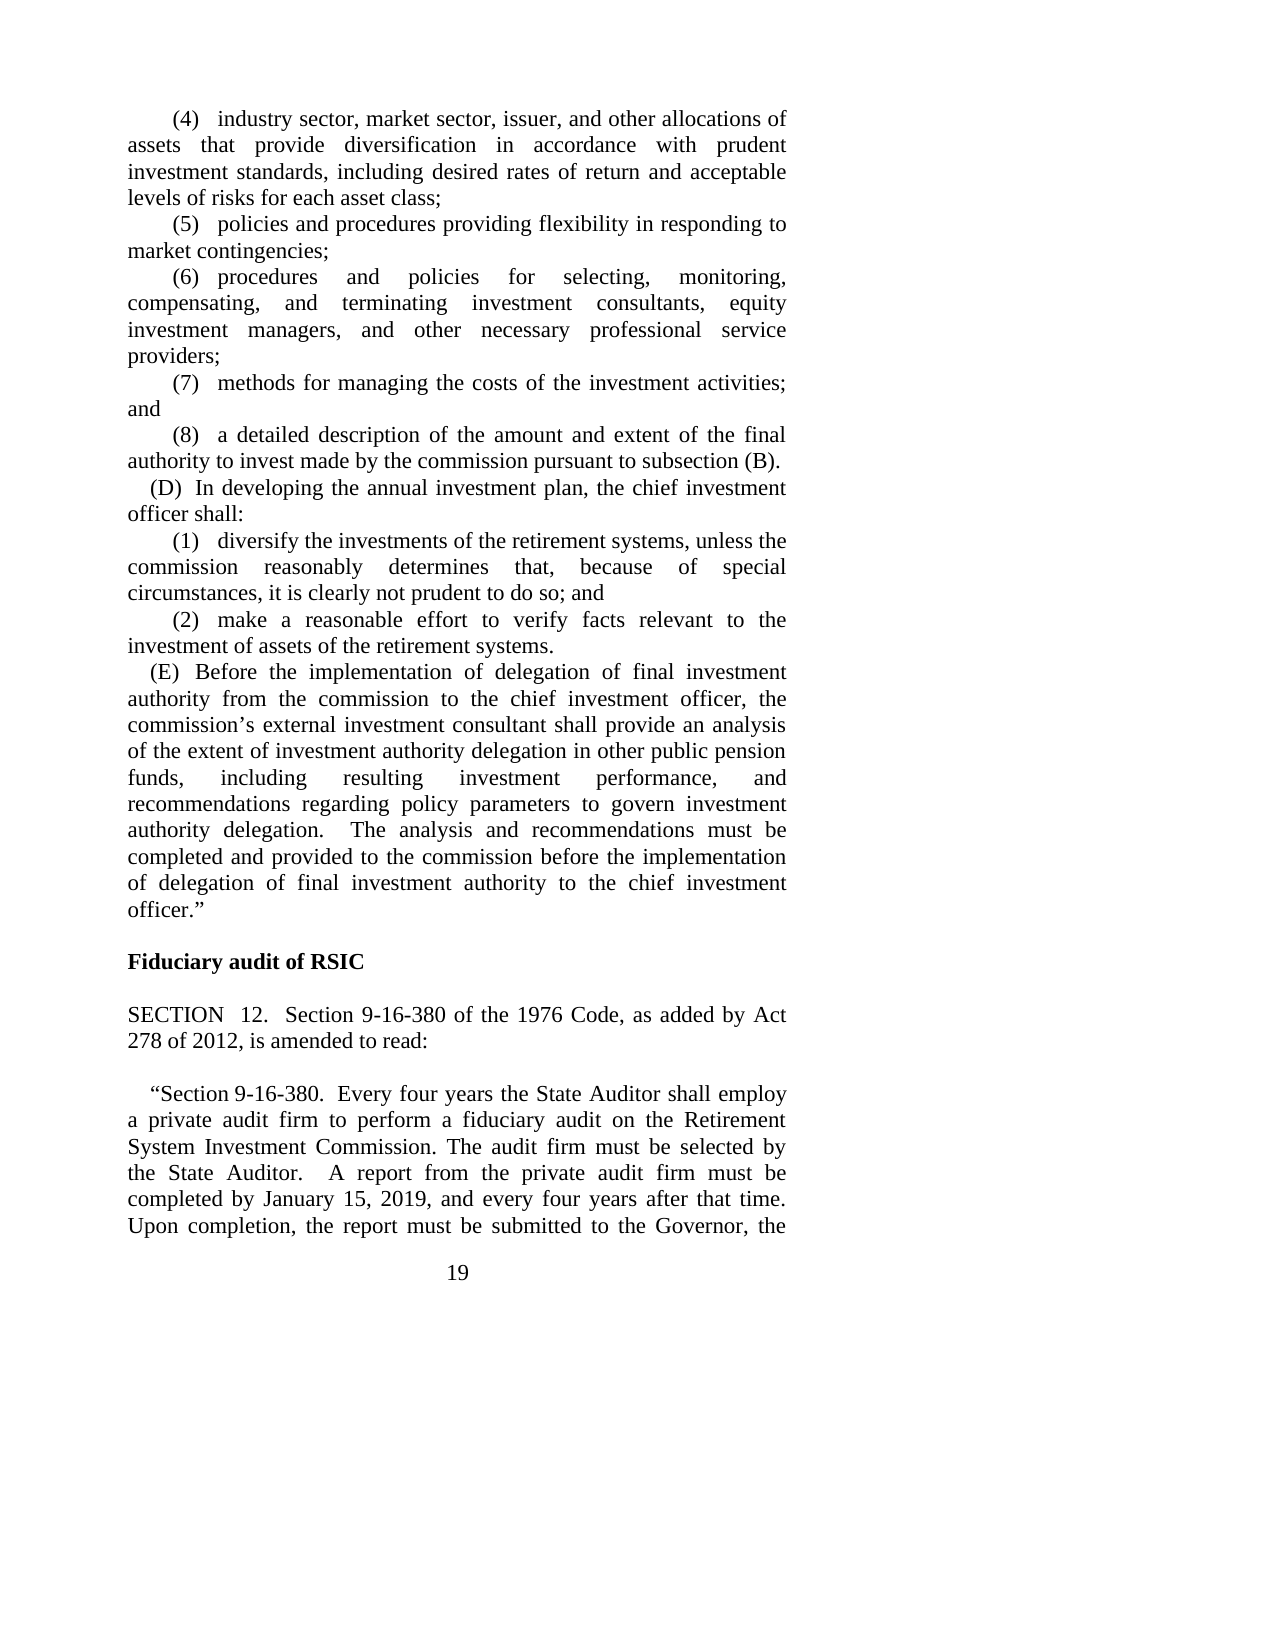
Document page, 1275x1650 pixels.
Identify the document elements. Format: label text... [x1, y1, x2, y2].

text (D) In developing the annual investment plan, the chief investment officer shall: [127, 474, 787, 527]
text (6) procedures and policies for selecting, monitoring, compensating, and terminating investment consultants, equity investment managers, and other necessary professional service providers; [127, 263, 787, 368]
text (8) a detailed description of the amount and extent of the final authority to invest made by the commission pursuant to subsection (B). [127, 421, 787, 474]
text Fiduciary audit of RSIC [127, 948, 787, 975]
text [127, 1080, 787, 1238]
text (1) diversify the investments of the retirement systems, unless the commission reasonably determines that, because of special circumstances, it is clearly not prudent to do so; and [127, 527, 787, 606]
text (2) make a reasonable effort to verify facts relevant to the investment of assets of the retirement systems. [127, 606, 787, 658]
text SECTION 12. Section 9-16-380 of the 1976 Code, as added by Act 278 of 2012, is amended to read: [127, 1001, 787, 1054]
text (5) policies and procedures providing flexibility in responding to market contingencies; [127, 210, 787, 263]
text (4) industry sector, market sector, issuer, and other allocations of assets that provide diversification in accordance with prudent investment standards, including desired rates of return and acceptable levels of risks for each asset class; [127, 105, 787, 210]
text (7) methods for managing the costs of the investment activities; and [127, 368, 787, 421]
text (E) Before the implementation of delegation of final investment authority from the commission to the chief investment officer, the commission’s external investment consultant shall provide an analysis of the extent of investment authority delegation in other public pension funds, including resulting investment performance, and recommendations regarding policy parameters to govern investment authority delegation. The analysis and recommendations must be completed and provided to the commission before the implementation of delegation of final investment authority to the chief investment officer.” [127, 658, 787, 922]
